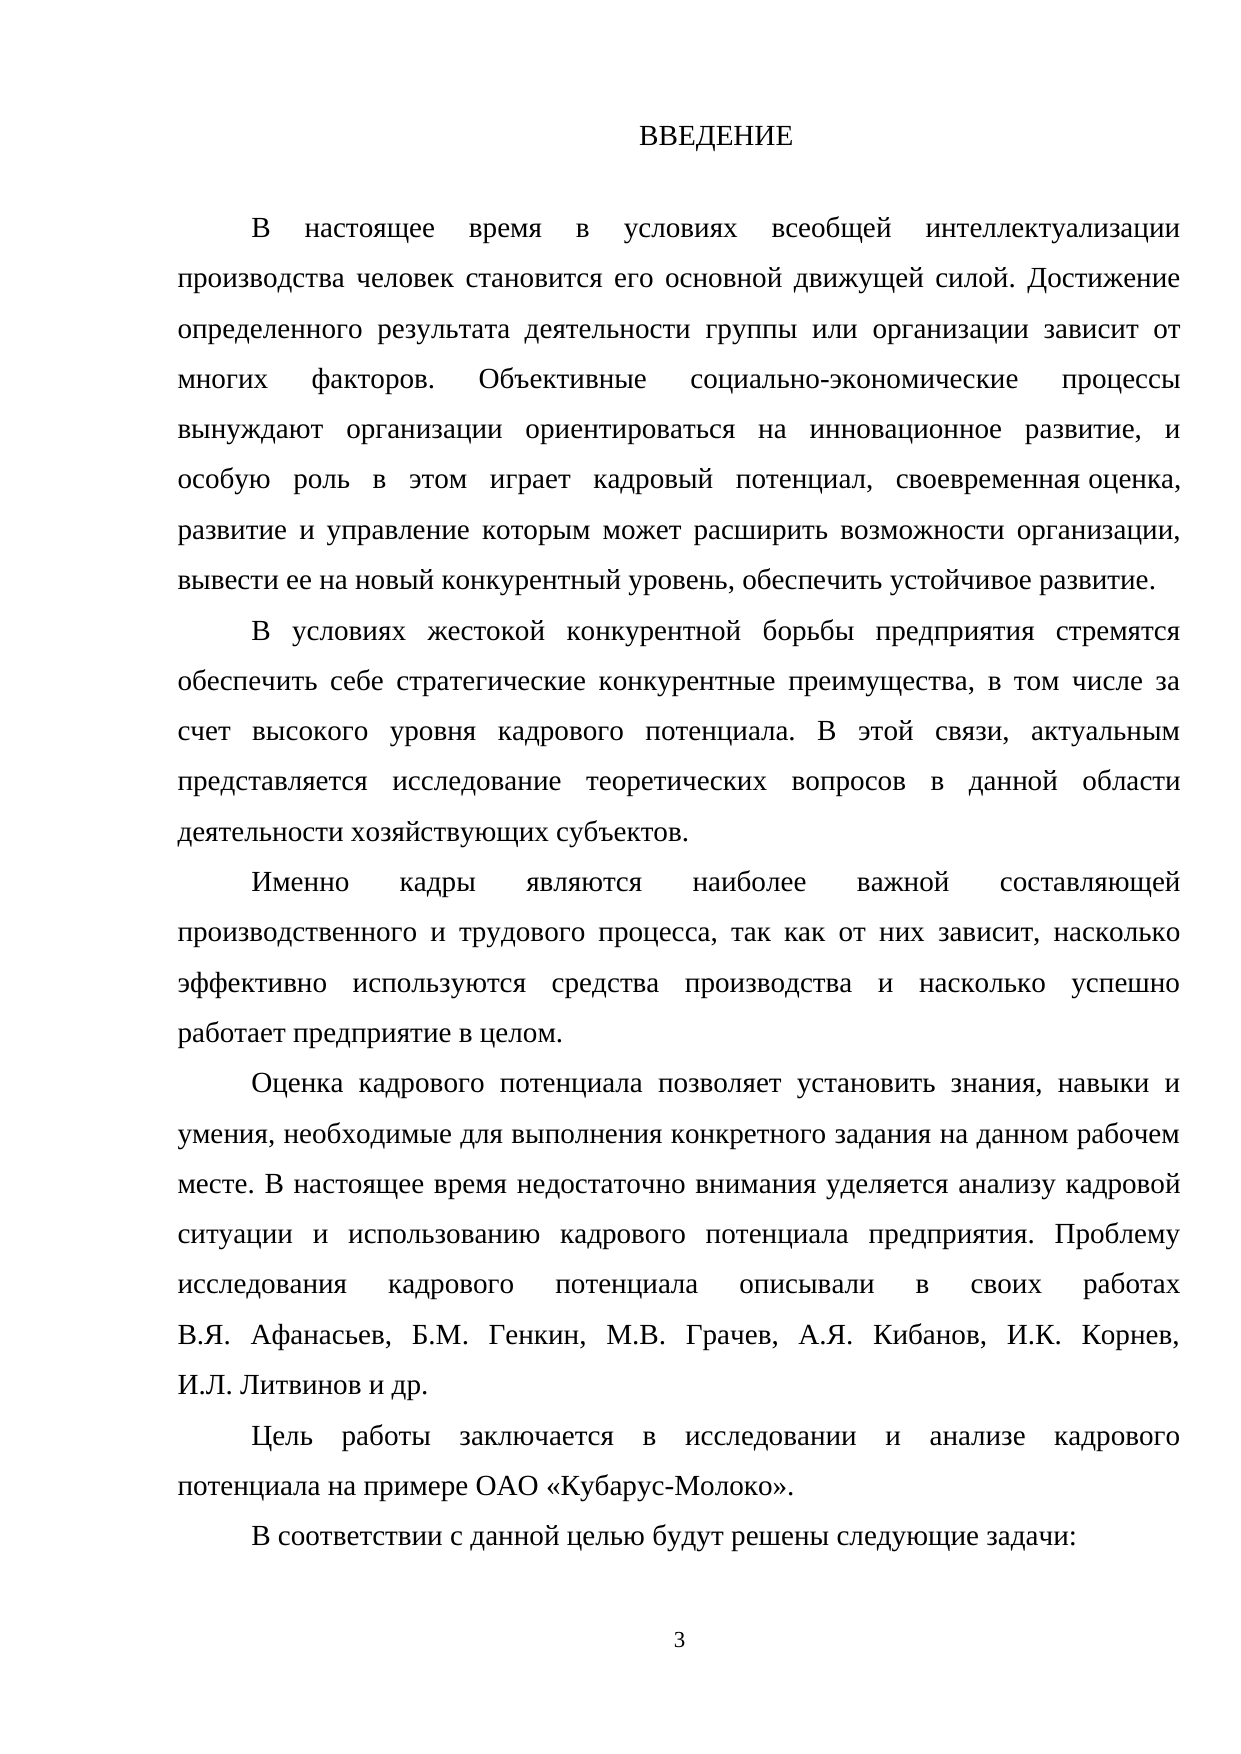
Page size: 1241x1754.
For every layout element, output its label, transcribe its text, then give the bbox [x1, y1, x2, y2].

text В настоящее время в условиях всеобщей интеллектуализации производства человек становится его основной движущей силой. Достижение определенного результата деятельности группы или организации зависит от многих факторов. Объективные социально-экономические процессы вынуждают организации ориентироваться на инновационное развитие, и особую роль в этом играет кадровый потенциал, своевременная оценка, развитие и управление которым может расширить возможности организации, вывести ее на новый конкурентный уровень, обеспечить устойчивое развитие. [177, 210, 1181, 596]
text Цель работы заключается в исследовании и анализе кадрового потенциала на примере ОАО «Кубарус-Молоко». [177, 1418, 1181, 1501]
text Оценка кадрового потенциала позволяет установить знания, навыки и умения, необходимые для выполнения конкретного задания на данном рабочем месте. В настоящее время недостаточно внимания уделяется анализу кадровой ситуации и использованию кадрового потенциала предприятия. Проблему исследования кадрового потенциала описывали в своих работах В.Я. Афанасьев, Б.М. Генкин, М.В. Грачев, А.Я. Кибанов, И.К. Корнев, И.Л. Литвинов и др. [177, 1065, 1181, 1401]
text ВВЕДЕНИЕ [177, 118, 1181, 152]
text Именно кадры являются наиболее важной составляющей производственного и трудового процесса, так как от них зависит, насколько эффективно используются средства производства и насколько успешно работает предприятие в целом. [177, 864, 1181, 1049]
text В условиях жестокой конкурентной борьбы предприятия стремятся обеспечить себе стратегические конкурентные преимущества, в том числе за счет высокого уровня кадрового потенциала. В этой связи, актуальным представляется исследование теоретических вопросов в данной области деятельности хозяйствующих субъектов. [177, 613, 1181, 847]
text В соответствии с данной целью будут решены следующие задачи: [177, 1518, 1181, 1552]
